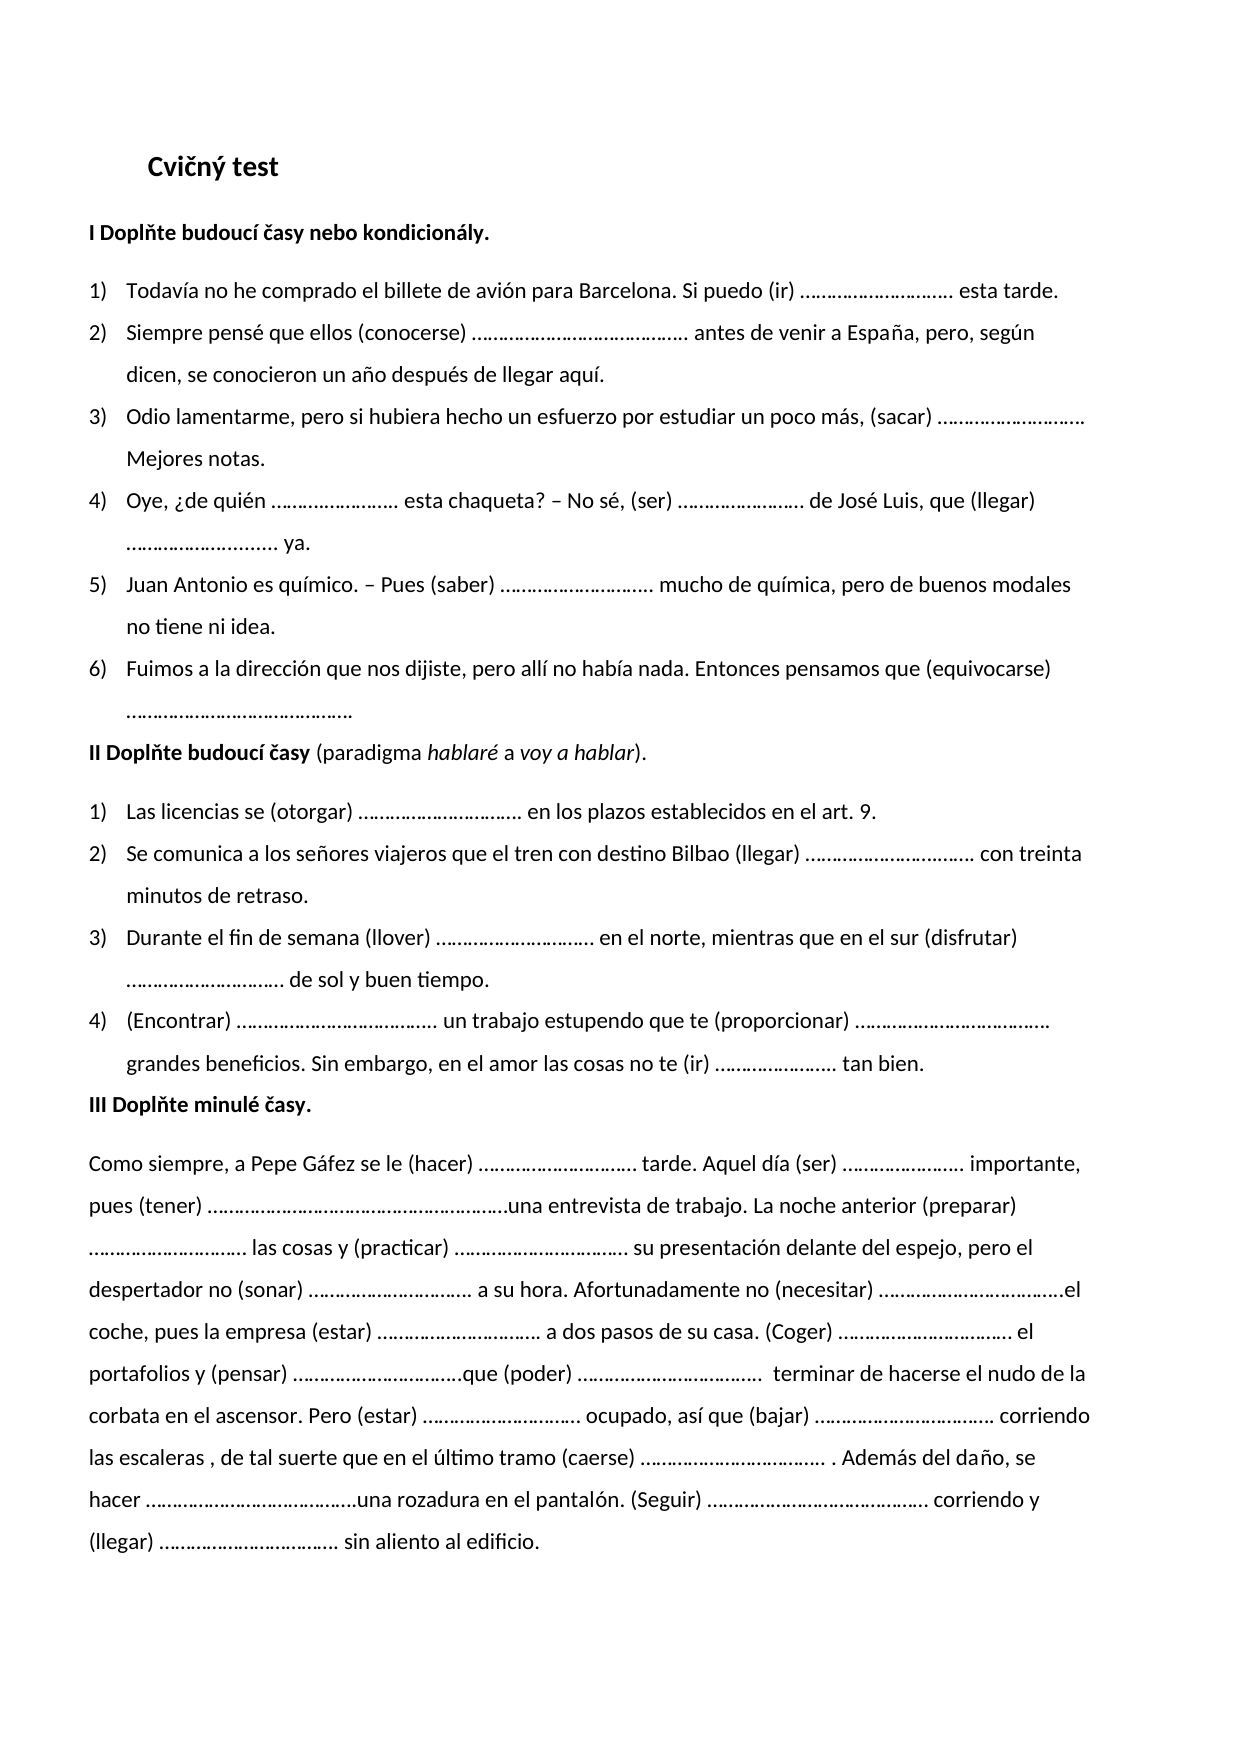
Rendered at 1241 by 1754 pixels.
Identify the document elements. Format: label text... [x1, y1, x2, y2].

text III Doplňte minulé časy. [88, 1091, 1093, 1119]
list Todavía no he comprado el billete de avión para Barcelona. Si puedo (ir) ……………………….. esta tarde. [88, 276, 1093, 304]
text Como siempre, a Pepe Gáfez se le (hacer) ………………………… tarde. Aquel día (ser) ………………….. importante, pues (tener) …………………………………………………una entrevista de trabajo. La noche anterior (preparar) ………………………… las cosas y (practicar) …………………………… su presentación delante del espejo, pero el despertador no (sonar) …………………………. a su hora. Afortunadamente no (necesitar) ……………………………..el coche, pues la empresa (estar) …………………………. a dos pasos de su casa. (Coger) …………………………… el portafolios y (pensar) …………………………..que (poder) …………………………….. terminar de hacerse el nudo de la corbata en el ascensor. Pero (estar) ………………………… ocupado, así que (bajar) ……………………………. corriendo las escaleras , de tal suerte que en el último tramo (caerse) …………………………….. . Además del daño, se hacer ………………………………….una rozadura en el pantalón. (Seguir) …………………………………… corriendo y (llegar) ……………………………. sin aliento al edificio. [88, 1149, 1093, 1555]
list Fuimos a la dirección que nos dijiste, pero allí no había nada. Entonces pensamos que (equivocarse)……………………………………. [88, 654, 1093, 724]
text I Doplňte budoucí časy nebo kondicionály. [88, 218, 1093, 246]
list Oye, ¿de quién ……….………….. esta chaqueta? – No sé, (ser) …………………… de José Luis, que (llegar) ……………….......... ya. [88, 486, 1093, 556]
list Siempre pensé que ellos (conocerse) ………………………………….. antes de venir a España, pero, según dicen, se conocieron un año después de llegar aquí. [88, 318, 1093, 388]
list Durante el fin de semana (llover) ………………………… en el norte, mientras que en el sur (disfrutar) ………………………… de sol y buen tiempo. [88, 923, 1093, 993]
text Cvičný test [148, 148, 1093, 183]
list Se comunica a los señores viajeros que el tren con destino Bilbao (llegar) …………………….……. con treinta minutos de retraso. [88, 839, 1093, 909]
list Las licencias se (otorgar) …………………………. en los plazos establecidos en el art. 9. [88, 797, 1093, 825]
list (Encontrar) ……………………………….. un trabajo estupendo que te (proporcionar) ………………………………. grandes beneficios. Sin embargo, en el amor las cosas no te (ir) ………………….. tan bien. [88, 1007, 1093, 1077]
text II Doplňte budoucí časy (paradigma hablaré a voy a hablar). [88, 738, 1093, 766]
list Odio lamentarme, pero si hubiera hecho un esfuerzo por estudiar un poco más, (sacar) ………………………. Mejores notas. [88, 402, 1093, 472]
list Juan Antonio es químico. – Pues (saber) ……………………….. mucho de química, pero de buenos modales no tiene ni idea. [88, 570, 1093, 640]
